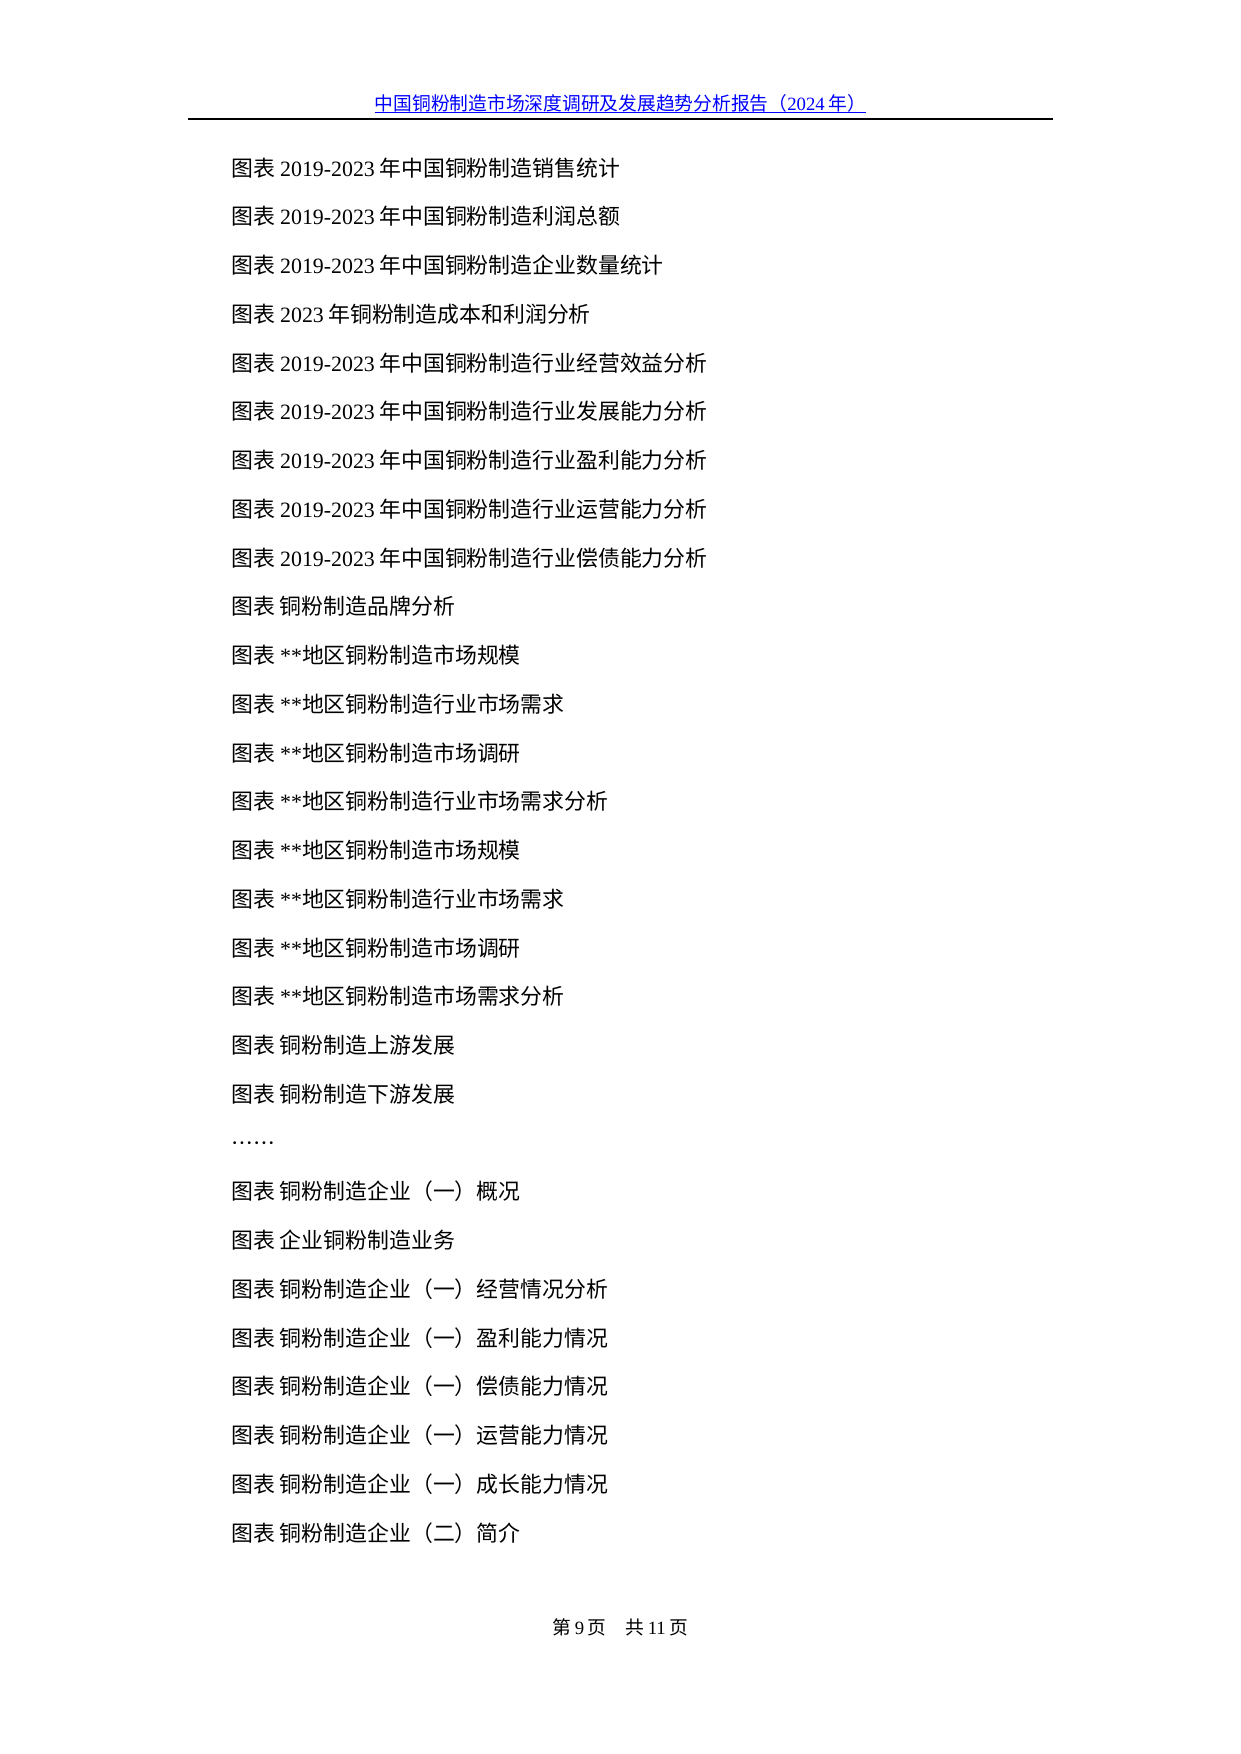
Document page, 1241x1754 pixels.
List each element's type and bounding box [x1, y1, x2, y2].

text [187, 150, 1053, 1548]
